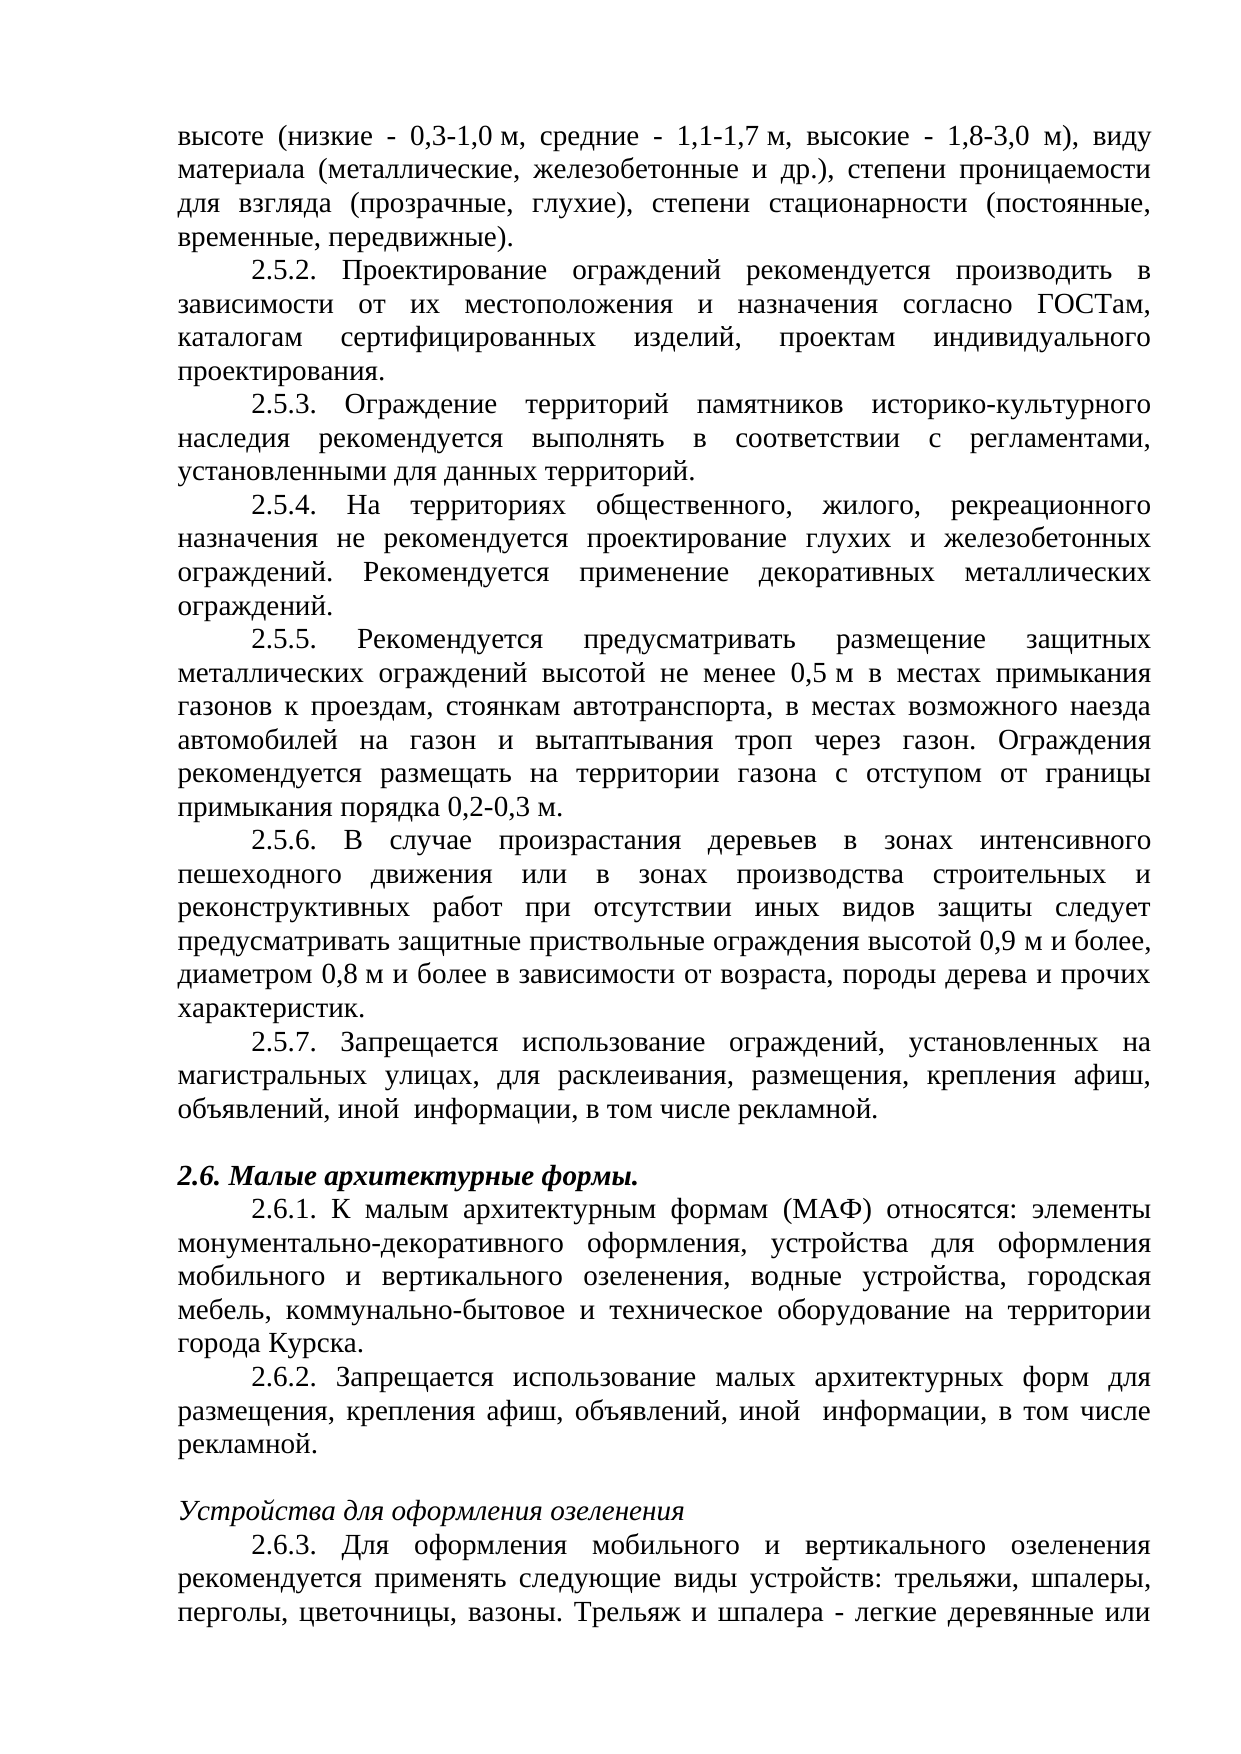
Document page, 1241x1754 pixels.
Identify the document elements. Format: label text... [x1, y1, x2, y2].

text 2.6. Малые архитектурные формы. [177, 1158, 1152, 1191]
text 2.5.4. На территориях общественного, жилого, рекреационного назначения не рекомендуется проектирование глухих и железобетонных ограждений. Рекомендуется применение декоративных металлических ограждений. [177, 487, 1152, 621]
text 2.5.3. Ограждение территорий памятников историко-культурного наследия рекомендуется выполнять в соответствии с регламентами, установленными для данных территорий. [177, 386, 1152, 487]
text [177, 118, 1152, 252]
text 2.6.2. Запрещается использование малых архитектурных форм для размещения, крепления афиш, объявлений, иной информации, в том числе рекламной. [177, 1359, 1152, 1460]
text 2.5.2. Проектирование ограждений рекомендуется производить в зависимости от их местоположения и назначения согласно ГОСТам, каталогам сертифицированных изделий, проектам индивидуального проектирования. [177, 252, 1152, 386]
text 2.5.7. Запрещается использование ограждений, установленных на магистральных улицах, для расклеивания, размещения, крепления афиш, объявлений, иной информации, в том числе рекламной. [177, 1024, 1152, 1124]
text 2.6.1. К малым архитектурным формам (МАФ) относятся: элементы монументально-декоративного оформления, устройства для оформления мобильного и вертикального озеленения, водные устройства, городская мебель, коммунально-бытовое и техническое оборудование на территории города Курска. [177, 1191, 1152, 1359]
text 2.5.5. Рекомендуется предусматривать размещение защитных металлических ограждений высотой не менее 0,5 м в местах примыкания газонов к проездам, стоянкам автотранспорта, в местах возможного наезда автомобилей на газон и вытаптывания троп через газон. Ограждения рекомендуется размещать на территории газона с отступом от границы примыкания порядка 0,2-0,3 м. [177, 621, 1152, 822]
text 2.5.6. В случае произрастания деревьев в зонах интенсивного пешеходного движения или в зонах производства строительных и реконструктивных работ при отсутствии иных видов защиты следует предусматривать защитные приствольные ограждения высотой 0,9 м и более, диаметром 0,8 м и более в зависимости от возраста, породы дерева и прочих характеристик. [177, 822, 1152, 1024]
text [177, 1527, 1152, 1627]
text Устройства для оформления озеленения [177, 1493, 1152, 1527]
